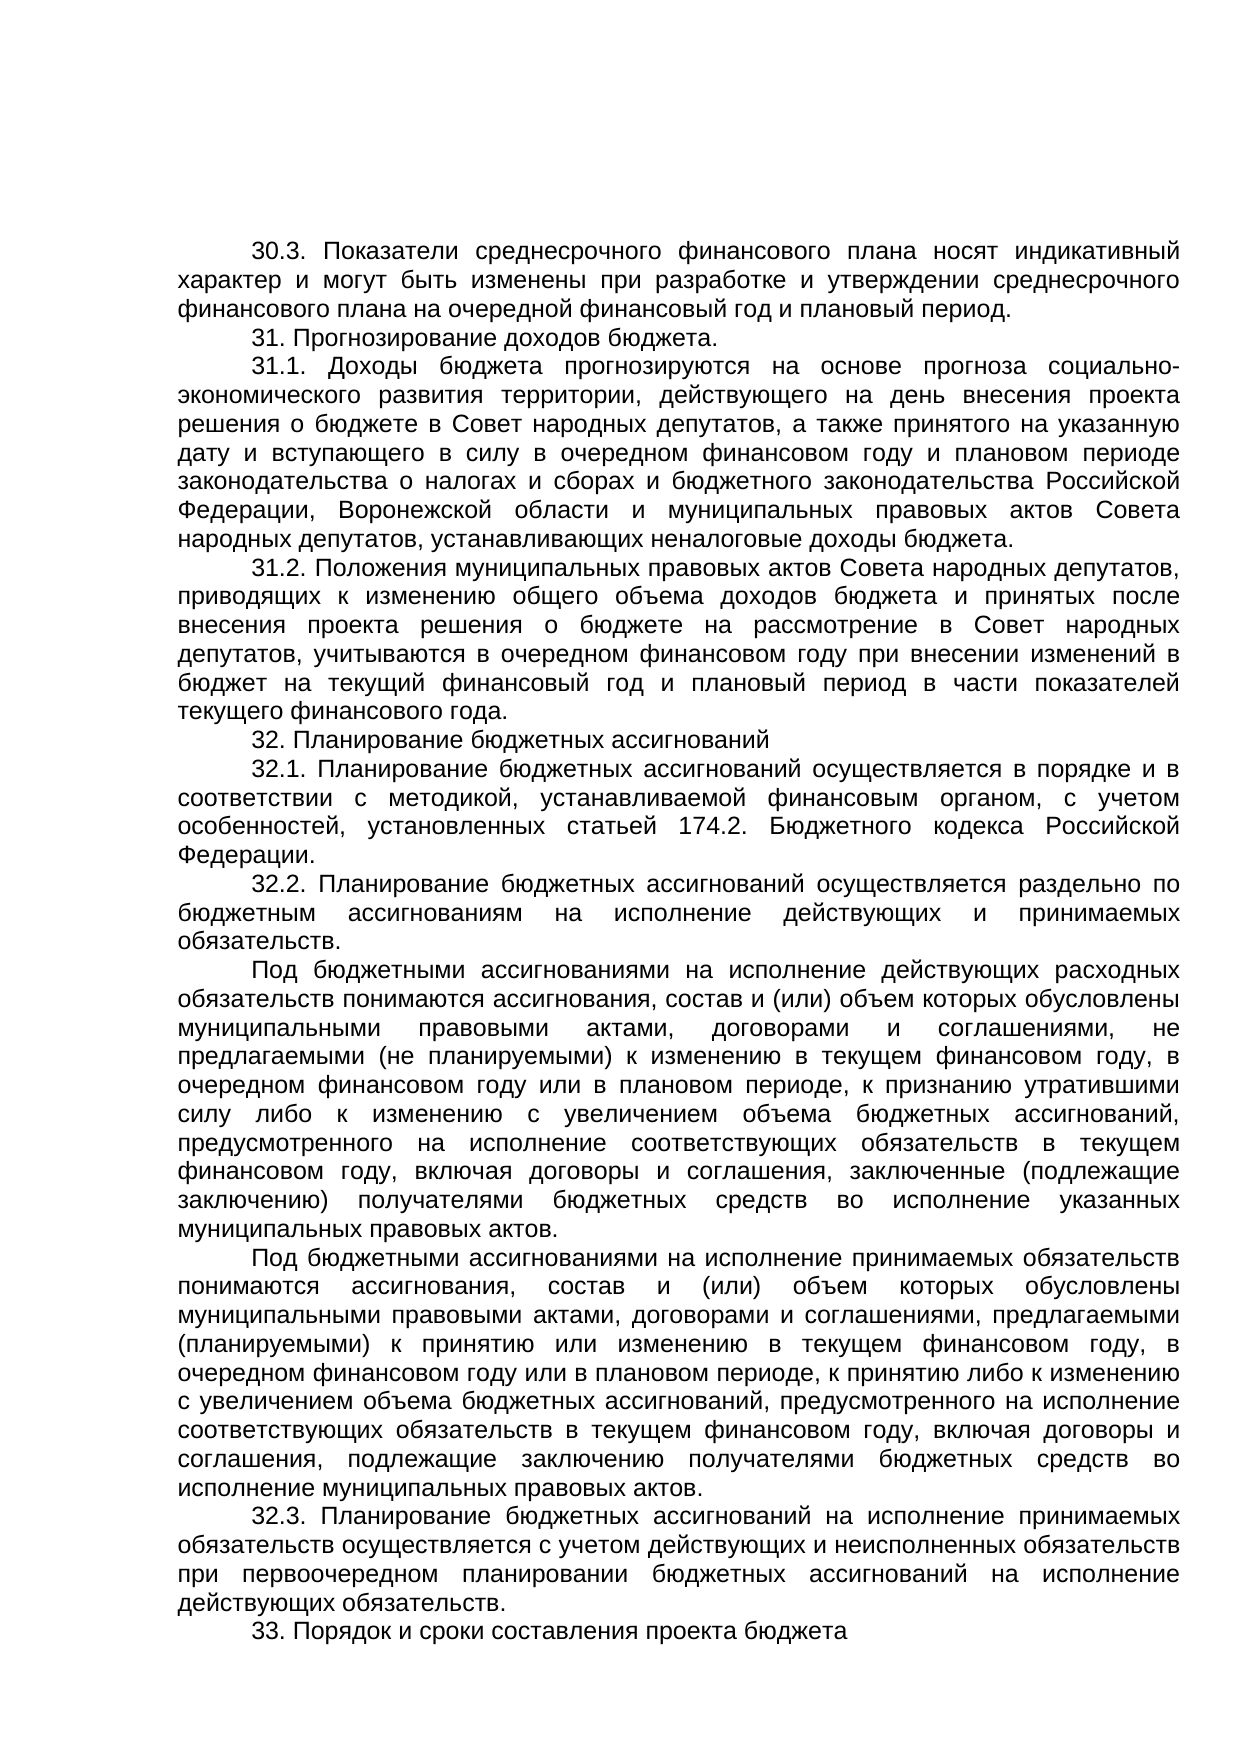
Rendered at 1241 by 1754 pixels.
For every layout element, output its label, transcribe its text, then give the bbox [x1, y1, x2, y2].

text Под бюджетными ассигнованиями на исполнение действующих расходных обязательств понимаются ассигнования, состав и (или) объем которых обусловлены муниципальными правовыми актами, договорами и соглашениями, не предлагаемыми (не планируемыми) к изменению в текущем финансовом году, в очередном финансовом году или в плановом периоде, к признанию утратившими силу либо к изменению с увеличением объема бюджетных ассигнований, предусмотренного на исполнение соответствующих обязательств в текущем финансовом году, включая договоры и соглашения, заключенные (подлежащие заключению) получателями бюджетных средств во исполнение указанных муниципальных правовых актов. [177, 955, 1181, 1242]
text 32.3. Планирование бюджетных ассигнований на исполнение принимаемых обязательств осуществляется с учетом действующих и неисполненных обязательств при первоочередном планировании бюджетных ассигнований на исполнение действующих обязательств. [177, 1501, 1181, 1616]
text 31.1. Доходы бюджета прогнозируются на основе прогноза социально-экономического развития территории, действующего на день внесения проекта решения о бюджете в Совет народных депутатов, а также принятого на указанную дату и вступающего в силу в очередном финансовом году и плановом периоде законодательства о налогах и сборах и бюджетного законодательства Российской Федерации, Воронежской области и муниципальных правовых актов Совета народных депутатов, устанавливающих неналоговые доходы бюджета. [177, 351, 1181, 552]
text 30.3. Показатели среднесрочного финансового плана носят индикативный характер и могут быть изменены при разработке и утверждении среднесрочного финансового плана на очередной финансовый год и плановый период. [177, 236, 1181, 322]
text 32.2. Планирование бюджетных ассигнований осуществляется раздельно по бюджетным ассигнованиям на исполнение действующих и принимаемых обязательств. [177, 869, 1181, 955]
text 31.2. Положения муниципальных правовых актов Совета народных депутатов, приводящих к изменению общего объема доходов бюджета и принятых после внесения проекта решения о бюджете на рассмотрение в Совет народных депутатов, учитываются в очередном финансовом году при внесении изменений в бюджет на текущий финансовый год и плановый период в части показателей текущего финансового года. [177, 552, 1181, 725]
text Под бюджетными ассигнованиями на исполнение принимаемых обязательств понимаются ассигнования, состав и (или) объем которых обусловлены муниципальными правовыми актами, договорами и соглашениями, предлагаемыми (планируемыми) к принятию или изменению в текущем финансовом году, в очередном финансовом году или в плановом периоде, к принятию либо к изменению с увеличением объема бюджетных ассигнований, предусмотренного на исполнение соответствующих обязательств в текущем финансовом году, включая договоры и соглашения, подлежащие заключению получателями бюджетных средств во исполнение муниципальных правовых актов. [177, 1242, 1181, 1501]
text 33. Порядок и сроки составления проекта бюджета [177, 1616, 1181, 1645]
text 31. Прогнозирование доходов бюджета. [177, 322, 1181, 351]
text 32.1. Планирование бюджетных ассигнований осуществляется в порядке и в соответствии с методикой, устанавливаемой финансовым органом, с учетом особенностей, установленных статьей 174.2. Бюджетного кодекса Российской Федерации. [177, 754, 1181, 869]
text 32. Планирование бюджетных ассигнований [177, 725, 1181, 754]
